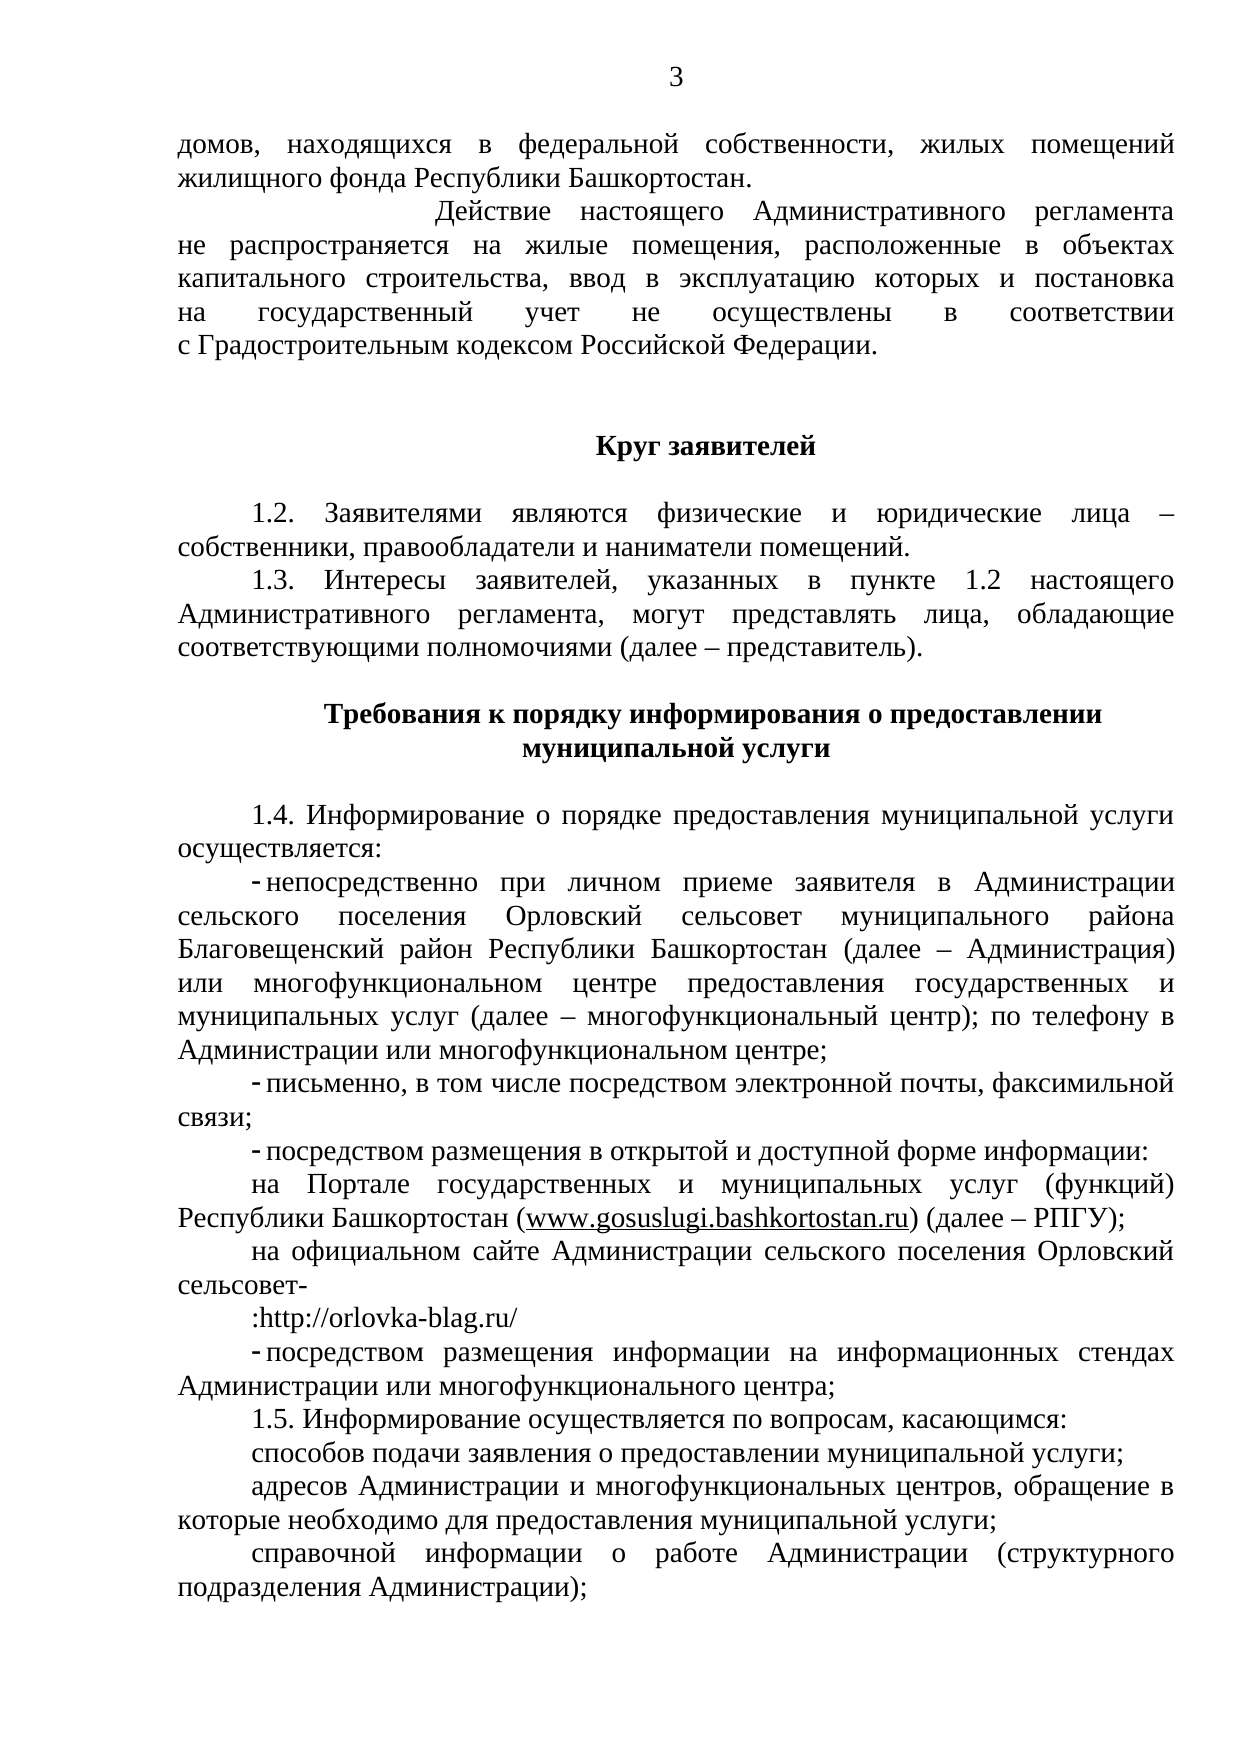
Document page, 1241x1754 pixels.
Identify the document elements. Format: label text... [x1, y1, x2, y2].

list посредством размещения в открытой и доступной форме информации: [177, 1133, 1175, 1166]
text адресов Администрации и многофункциональных центров, обращение в которые необходимо для предоставления муниципальной услуги; [177, 1468, 1175, 1535]
list письменно, в том числе посредством электронной почты, факсимильной связи; [177, 1065, 1175, 1133]
text Действие настоящего Административного регламента не распространяется на жилые помещения, расположенные в объектах капитального строительства, ввод в эксплуатацию которых и постановка на государственный учет не осуществлены в соответствии с Градостроительным кодексом Российской Федерации. [177, 193, 1175, 361]
list непосредственно при личном приеме заявителя в Администрации сельского поселения Орловский сельсовет муниципального района Благовещенский район Республики Башкортостан (далее – Администрация) или многофункциональном центре предоставления государственных и муниципальных услуг (далее – многофункциональный центр); по телефону в Администрации или многофункциональном центре; [177, 864, 1175, 1065]
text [177, 126, 1175, 193]
list Круг заявителей [177, 428, 1175, 462]
text на официальном сайте Администрации сельского поселения Орловский сельсовет- [177, 1233, 1175, 1300]
text на Портале государственных и муниципальных услуг (функций) Республики Башкортостан (www.gosuslugi.bashkortostan.ru) (далее – РПГУ); [177, 1166, 1175, 1233]
text :http://orlovka-blag.ru/ [177, 1300, 1175, 1334]
text 1.4. Информирование о порядке предоставления муниципальной услуги осуществляется: [177, 797, 1175, 864]
text справочной информации о работе Администрации (структурного подразделения Администрации); [177, 1535, 1175, 1602]
list посредством размещения информации на информационных стендах Администрации или многофункционального центра; [177, 1334, 1175, 1401]
text 1.5. Информирование осуществляется по вопросам, касающимся: [177, 1401, 1175, 1435]
text способов подачи заявления о предоставлении муниципальной услуги; [177, 1435, 1175, 1468]
text Требования к порядку информирования о предоставлении муниципальной услуги [177, 696, 1175, 763]
list 1.3. Интересы заявителей, указанных в пункте 1.2 настоящего Административного регламента, могут представлять лица, обладающие соответствующими полномочиями (далее – представитель). [177, 562, 1175, 663]
list 1.2. Заявителями являются физические и юридические лица – собственники, правообладатели и наниматели помещений. [177, 495, 1175, 562]
